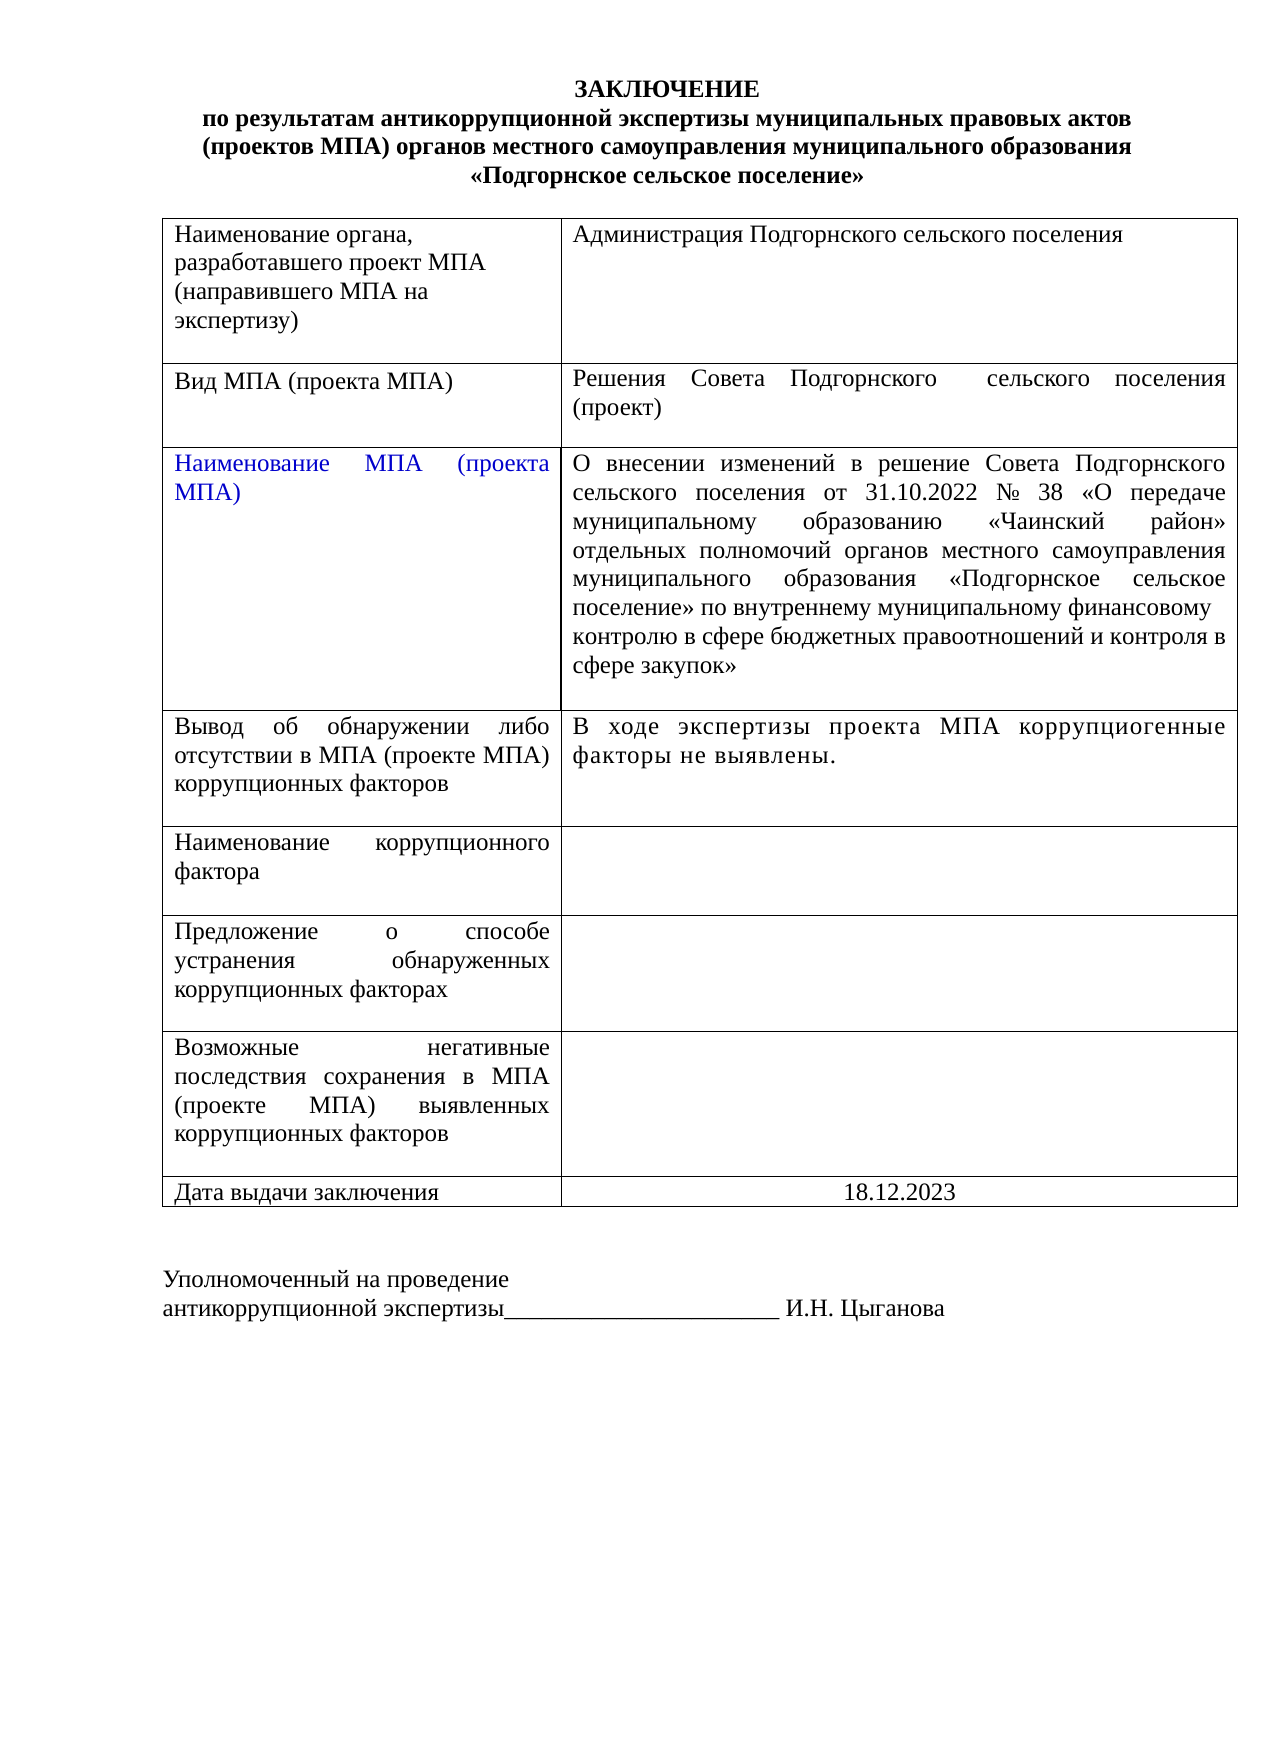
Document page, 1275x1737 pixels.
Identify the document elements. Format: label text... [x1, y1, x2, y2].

table_cell [562, 916, 1237, 1031]
table_cell 18.12.2023 [562, 1177, 1237, 1206]
table_cell [562, 1032, 1237, 1176]
table_cell Наименование коррупционного фактора [163, 827, 561, 915]
table_cell Решения Совета Подгорнского сельского поселения (проект) [562, 364, 1237, 447]
text Уполномоченный на проведение [162, 1264, 1172, 1293]
text антикоррупционной экспертизы______________________ И.Н. Цыганова [162, 1293, 1172, 1322]
table_cell В ходе экспертизы проекта МПА коррупциогенные факторы не выявлены. [562, 711, 1237, 826]
table_header Наименование органа, разработавшего проект МПА (направившего МПА на экспертизу) [163, 219, 561, 362]
table_cell Наименование МПА (проекта МПА) [163, 448, 560, 709]
table_cell О внесении изменений в решение Совета Подгорнского сельского поселения от 31.10.2022 № 38 «О передаче муниципальному образованию «Чаинский район» отдельных полномочий органов местного самоуправления муниципального образования «Подгорнское сельское поселение» по внутреннему муниципальному финансовому контролю в сфере бюджетных правоотношений и контроля в сфере закупок» [562, 448, 1237, 709]
table_cell Предложение о способе устранения обнаруженных коррупционных факторах [163, 916, 561, 1031]
table_cell Вид МПА (проекта МПА) [163, 364, 561, 447]
table_cell Вывод об обнаружении либо отсутствии в МПА (проекте МПА) коррупционных факторов [163, 711, 561, 826]
text по результатам антикоррупционной экспертизы муниципальных правовых актов (проектов МПА) органов местного самоуправления муниципального образования «Подгорнское сельское поселение» [162, 103, 1172, 189]
table_cell [562, 827, 1237, 915]
table_header Администрация Подгорнского сельского поселения [562, 219, 1237, 362]
text ЗАКЛЮЧЕНИЕ [162, 74, 1172, 103]
table_cell Возможные негативные последствия сохранения в МПА (проекте МПА) выявленных коррупционных факторов [163, 1032, 561, 1176]
table_cell Дата выдачи заключения [163, 1177, 561, 1206]
